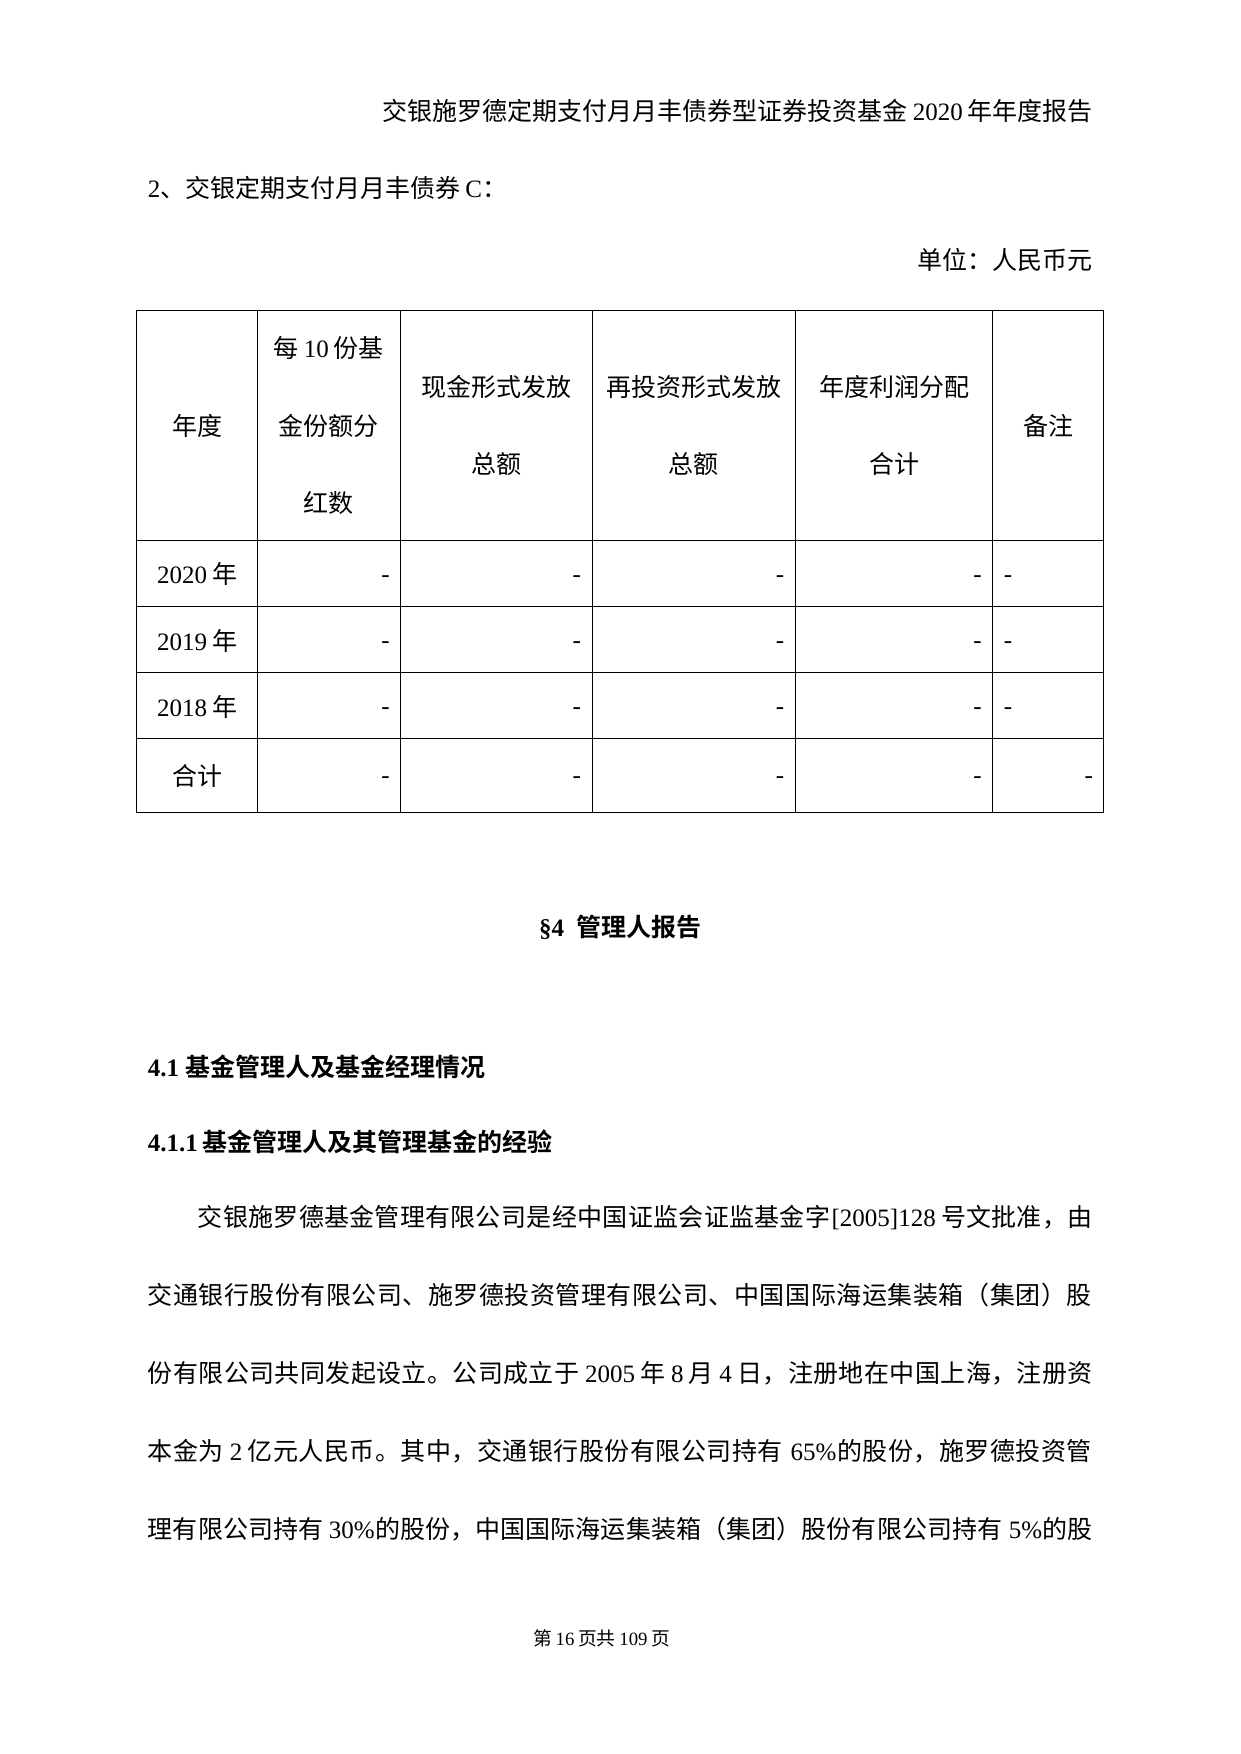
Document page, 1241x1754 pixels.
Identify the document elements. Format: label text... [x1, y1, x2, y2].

table_cell - [593, 739, 795, 812]
table_header 再投资形式发放总额 [593, 311, 795, 539]
table_cell - [593, 607, 795, 672]
table_cell - [593, 673, 795, 738]
table_cell - [796, 541, 992, 606]
table_cell 2019年 [137, 607, 257, 672]
table_cell - [796, 673, 992, 738]
table_cell - [401, 607, 592, 672]
table_cell - [993, 739, 1103, 812]
table_cell - [401, 541, 592, 606]
table_cell - [796, 607, 992, 672]
table_cell - [258, 607, 400, 672]
table_header 每10份基金份额分红数 [258, 311, 400, 539]
table_cell - [401, 739, 592, 812]
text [148, 1183, 1092, 1560]
text 4.1.1基金管理人及其管理基金的经验 [148, 1108, 1092, 1173]
table_cell 2020年 [137, 541, 257, 606]
table_cell 合计 [137, 739, 257, 812]
table_header 现金形式发放总额 [401, 311, 592, 539]
table_header 备注 [993, 311, 1103, 539]
table_cell - [993, 673, 1103, 738]
text 单位：人民币元 [148, 226, 1092, 291]
table_cell 2018年 [137, 673, 257, 738]
subtitle §4 管理人报告 [148, 893, 1092, 958]
table_cell - [258, 739, 400, 812]
table_cell - [401, 673, 592, 738]
table_cell - [258, 541, 400, 606]
table_cell - [258, 673, 400, 738]
table_cell - [593, 541, 795, 606]
subtitle 4.1 基金管理人及基金经理情况 [148, 1033, 1092, 1098]
table_cell - [993, 607, 1103, 672]
table_cell - [796, 739, 992, 812]
table_header 年度 [137, 311, 257, 539]
table_header 年度利润分配合计 [796, 311, 992, 539]
text 2、交银定期支付月月丰债券C： [148, 154, 1092, 219]
table_cell - [993, 541, 1103, 606]
